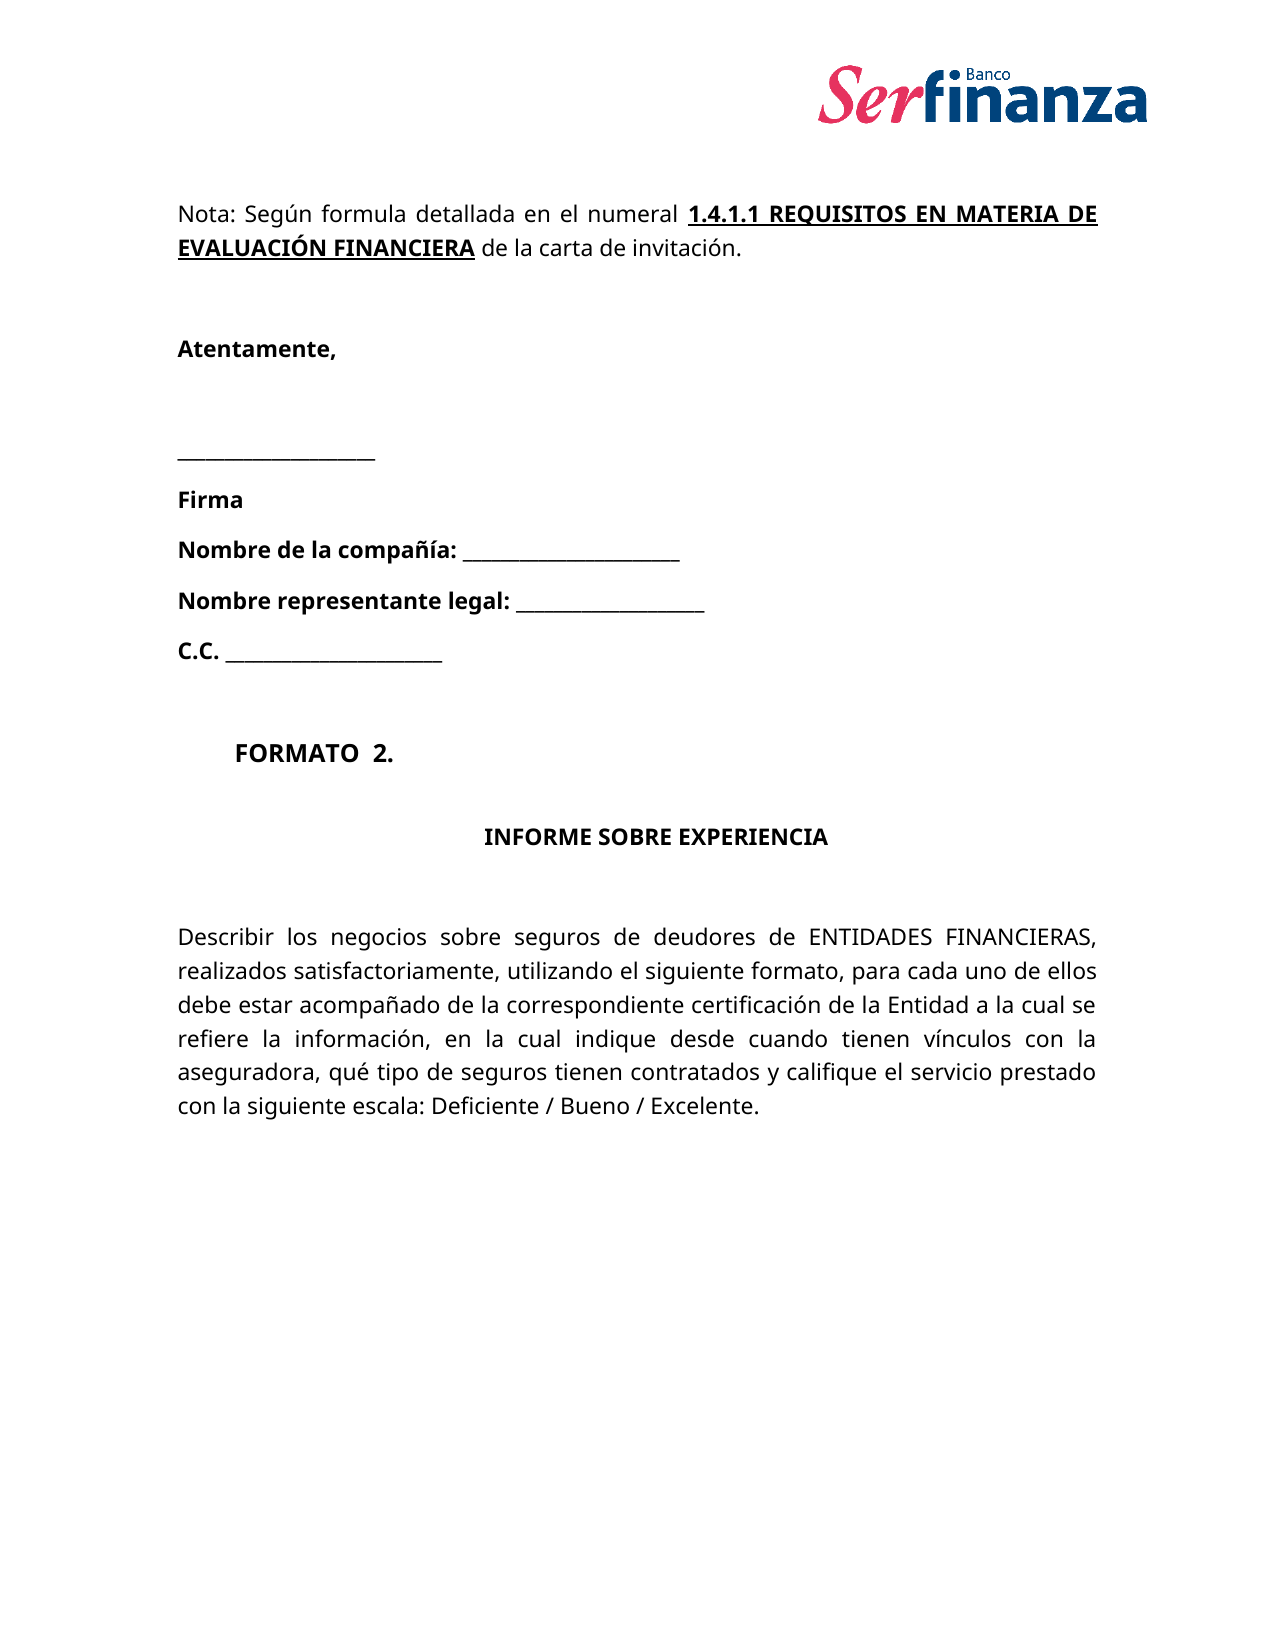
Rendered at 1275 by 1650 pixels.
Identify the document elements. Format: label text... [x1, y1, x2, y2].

text INFORME SOBRE EXPERIENCIA [215, 820, 1098, 852]
text Nombre de la compañía: _______________________ [177, 534, 1098, 566]
text Firma [177, 484, 1098, 515]
text FORMATO 2. [234, 736, 1098, 770]
text Atentamente, [177, 333, 1098, 364]
text C.C. _______________________ [177, 635, 1098, 666]
text _____________________ [177, 433, 1098, 465]
text Nombre representante legal: ____________________ [177, 585, 1098, 616]
list Nota: Según formula detallada en el numeral 1.4.1.1 REQUISITOS EN MATERIA DE EVALUACIÓN FINANCIERA de la carta de invitación. [177, 198, 1098, 263]
text Describir los negocios sobre seguros de deudores de ENTIDADES FINANCIERAS, realizados satisfactoriamente, utilizando el siguiente formato, para cada uno de ellos debe estar acompañado de la correspondiente certificación de la Entidad a la cual se refiere la información, en la cual indique desde cuando tienen vínculos con la aseguradora, qué tipo de seguros tienen contratados y califique el servicio prestado con la siguiente escala: Deficiente / Bueno / Excelente. [177, 921, 1098, 1121]
picture [788, 31, 1173, 147]
